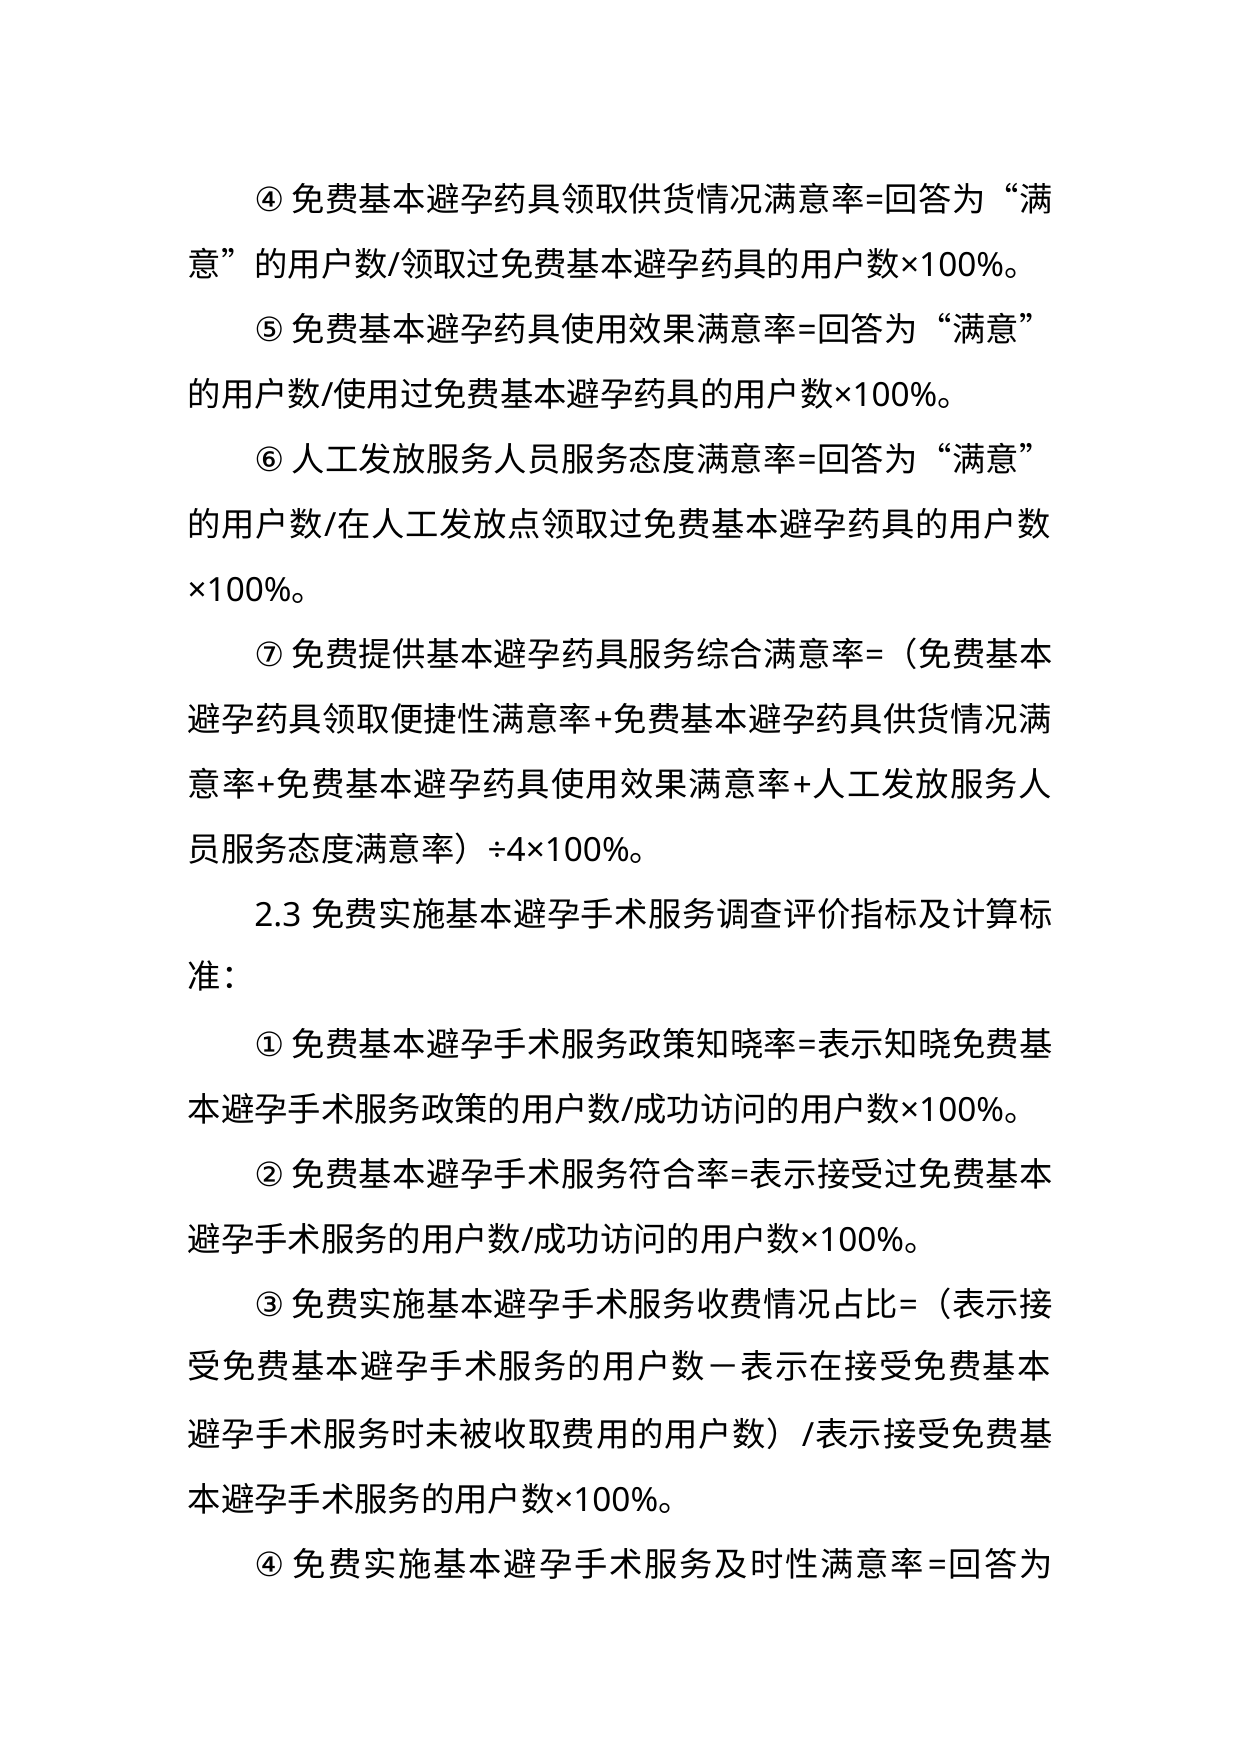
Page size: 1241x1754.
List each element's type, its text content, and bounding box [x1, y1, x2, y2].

text 2.3 免费实施基本避孕手术服务调查评价指标及计算标准： [187, 877, 1053, 1007]
text ⑤免费基本避孕药具使用效果满意率=回答为“满意”的用户数/使用过免费基本避孕药具的用户数×100%。 [187, 292, 1053, 422]
text ①免费基本避孕手术服务政策知晓率=表示知晓免费基本避孕手术服务政策的用户数/成功访问的用户数×100%。 [187, 1007, 1053, 1137]
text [187, 1527, 1053, 1592]
text ④免费基本避孕药具领取供货情况满意率=回答为“满意”的用户数/领取过免费基本避孕药具的用户数×100%。 [187, 162, 1053, 292]
text ③免费实施基本避孕手术服务收费情况占比=（表示接受免费基本避孕手术服务的用户数－表示在接受免费基本避孕手术服务时未被收取费用的用户数）/表示接受免费基本避孕手术服务的用户数×100%。 [187, 1267, 1053, 1527]
text ②免费基本避孕手术服务符合率=表示接受过免费基本避孕手术服务的用户数/成功访问的用户数×100%。 [187, 1137, 1053, 1267]
text ⑥人工发放服务人员服务态度满意率=回答为“满意”的用户数/在人工发放点领取过免费基本避孕药具的用户数×100%。 [187, 422, 1053, 617]
text ⑦免费提供基本避孕药具服务综合满意率=（免费基本避孕药具领取便捷性满意率+免费基本避孕药具供货情况满意率+免费基本避孕药具使用效果满意率+人工发放服务人员服务态度满意率）÷4×100%。 [187, 617, 1053, 877]
